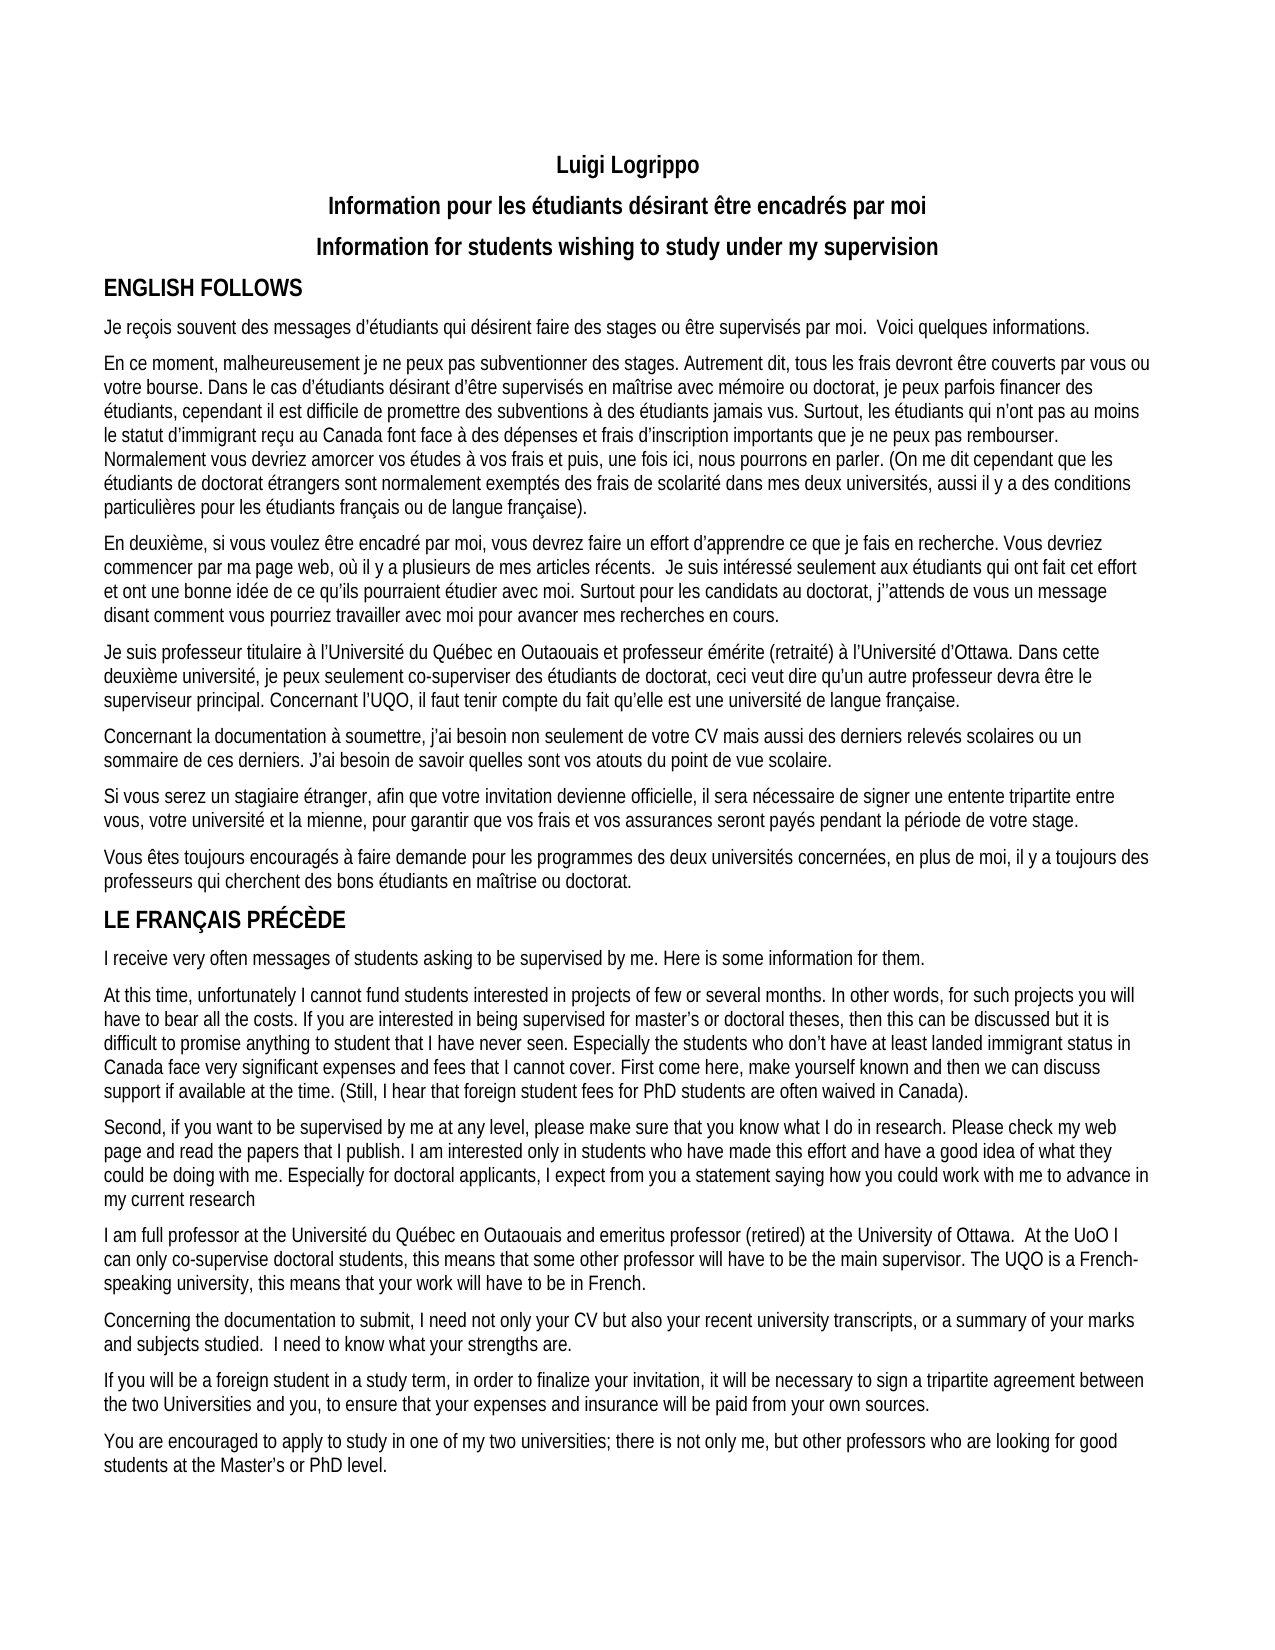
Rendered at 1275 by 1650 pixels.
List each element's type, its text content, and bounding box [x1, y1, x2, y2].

text En deuxième, si vous voulez être encadré par moi, vous devrez faire un effort d’apprendre ce que je fais en recherche. Vous devriez commencer par ma page web, où il y a plusieurs de mes articles récents. Je suis intéressé seulement aux étudiants qui ont fait cet effort et ont une bonne idée de ce qu’ils pourraient étudier avec moi. Surtout pour les candidats au doctorat, j’’attends de vous un message disant comment vous pourriez travailler avec moi pour avancer mes recherches en cours. [103, 531, 1152, 627]
text Luigi Logrippo [103, 150, 1152, 179]
text At this time, unfortunately I cannot fund students interested in projects of few or several months. In other words, for such projects you will have to bear all the costs. If you are interested in being supervised for master’s or doctoral theses, then this can be discussed but it is difficult to promise anything to student that I have never seen. Especially the students who don’t have at least landed immigrant status in Canada face very significant expenses and fees that I cannot cover. First come here, make yourself known and then we can discuss support if available at the time. (Still, I hear that foreign student fees for PhD students are often waived in Canada). [103, 983, 1152, 1103]
text Je reçois souvent des messages d’étudiants qui désirent faire des stages ou être supervisés par moi. Voici quelques informations. [103, 314, 1152, 338]
text Concerning the documentation to submit, I need not only your CV but also your recent university transcripts, or a summary of your marks and subjects studied. I need to know what your strengths are. [103, 1308, 1152, 1356]
text ENGLISH FOLLOWS [103, 273, 1152, 302]
text If you will be a foreign student in a study term, in order to finalize your invitation, it will be necessary to sign a tripartite agreement between the two Universities and you, to ensure that your expenses and insurance will be paid from your own sources. [103, 1368, 1152, 1416]
text Si vous serez un stagiaire étranger, afin que votre invitation devienne officielle, il sera nécessaire de signer une entente tripartite entre vous, votre université et la mienne, pour garantir que vos frais et vos assurances seront payés pendant la période de votre stage. [103, 784, 1152, 832]
text Concernant la documentation à soumettre, j’ai besoin non seulement de votre CV mais aussi des derniers relevés scolaires ou un sommaire de ces derniers. J’ai besoin de savoir quelles sont vos atouts du point de vue scolaire. [103, 724, 1152, 772]
text Vous êtes toujours encouragés à faire demande pour les programmes des deux universités concernées, en plus de moi, il y a toujours des professeurs qui cherchent des bons étudiants en maîtrise ou doctorat. [103, 845, 1152, 893]
text I receive very often messages of students asking to be supervised by me. Here is some information for them. [103, 946, 1152, 970]
text LE FRANÇAIS PRÉCÈDE [103, 905, 1152, 934]
text I am full professor at the Université du Québec en Outaouais and emeritus professor (retired) at the University of Ottawa. At the UoO I can only co-supervise doctoral students, this means that some other professor will have to be the main supervisor. The UQO is a French-speaking university, this means that your work will have to be in French. [103, 1223, 1152, 1295]
text Je suis professeur titulaire à l’Université du Québec en Outaouais et professeur émérite (retraité) à l’Université d’Ottawa. Dans cette deuxième université, je peux seulement co-superviser des étudiants de doctorat, ceci veut dire qu’un autre professeur devra être le superviseur principal. Concernant l’UQO, il faut tenir compte du fait qu’elle est une université de langue française. [103, 639, 1152, 711]
text Information for students wishing to study under my supervision [103, 232, 1152, 261]
text Information pour les étudiants désirant être encadrés par moi [103, 191, 1152, 220]
text You are encouraged to apply to study in one of my two universities; there is not only me, but other professors who are looking for good students at the Master’s or PhD level. [103, 1429, 1152, 1477]
text En ce moment, malheureusement je ne peux pas subventionner des stages. Autrement dit, tous les frais devront être couverts par vous ou votre bourse. Dans le cas d’étudiants désirant d’être supervisés en maîtrise avec mémoire ou doctorat, je peux parfois financer des étudiants, cependant il est difficile de promettre des subventions à des étudiants jamais vus. Surtout, les étudiants qui n’ont pas au moins le statut d’immigrant reçu au Canada font face à des dépenses et frais d’inscription importants que je ne peux pas rembourser. Normalement vous devriez amorcer vos études à vos frais et puis, une fois ici, nous pourrons en parler. (On me dit cependant que les étudiants de doctorat étrangers sont normalement exemptés des frais de scolarité dans mes deux universités, aussi il y a des conditions particulières pour les étudiants français ou de langue française). [103, 351, 1152, 519]
text Second, if you want to be supervised by me at any level, please make sure that you know what I do in research. Please check my web page and read the papers that I publish. I am interested only in students who have made this effort and have a good idea of what they could be doing with me. Especially for doctoral applicants, I expect from you a statement saying how you could work with me to advance in my current research [103, 1115, 1152, 1211]
